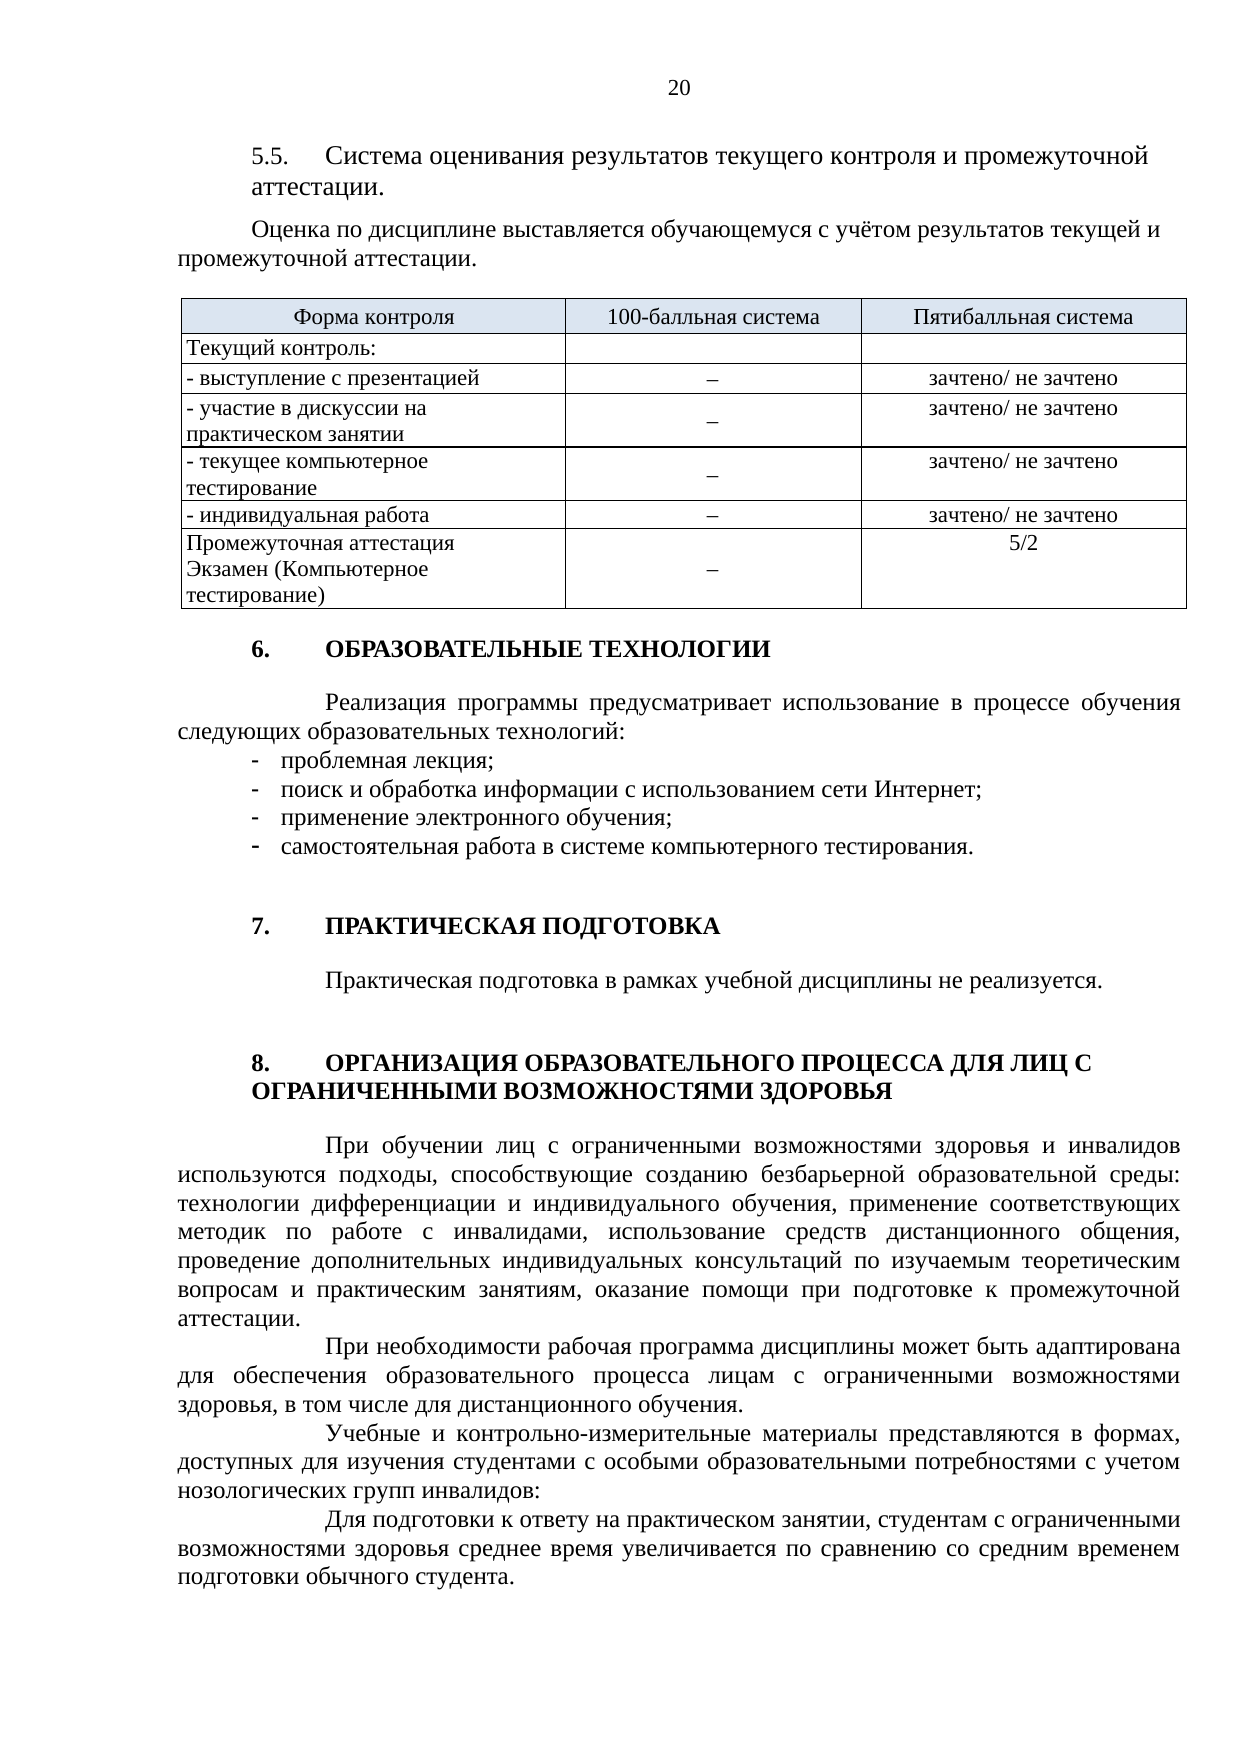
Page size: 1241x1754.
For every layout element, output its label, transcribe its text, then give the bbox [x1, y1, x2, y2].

table_cell зачтено/ не зачтено [862, 364, 1186, 393]
table_header Форма контроля [182, 299, 565, 333]
table_cell – [566, 364, 861, 393]
subtitle Система оценивания результатов текущего контроля и промежуточной аттестации. [251, 139, 1181, 201]
table_cell - текущее компьютерное тестирование [182, 448, 565, 500]
list проблемная лекция; [177, 745, 1181, 774]
table_cell - участие в дискуссии на практическом занятии [182, 394, 565, 446]
table_cell зачтено/ не зачтено [862, 448, 1186, 500]
table_cell - выступление с презентацией [182, 364, 565, 393]
subtitle ОРГАНИЗАЦИЯ ОБРАЗОВАТЕЛЬНОГО ПРОЦЕССА ДЛЯ ЛИЦ С ОГРАНИЧЕННЫМИ ВОЗМОЖНОСТЯМИ ЗДОРОВЬЯ [251, 1048, 1181, 1105]
table_cell - индивидуальная работа [182, 501, 565, 528]
table_cell Текущий контроль: [182, 334, 565, 363]
table_cell – [566, 529, 861, 608]
text Оценка по дисциплине выставляется обучающемуся с учётом результатов текущей и промежуточной аттестации. [177, 214, 1181, 271]
table_header 100-балльная система [566, 299, 861, 333]
list применение электронного обучения; [177, 802, 1181, 831]
table_cell зачтено/ не зачтено [862, 394, 1186, 446]
table_cell зачтено/ не зачтено [862, 501, 1186, 528]
table_header Пятибалльная система [862, 299, 1186, 333]
table_cell [566, 334, 861, 363]
table_cell – [566, 394, 861, 446]
subtitle ПРАКТИЧЕСКАЯ ПОДГОТОВКА [251, 911, 1181, 940]
list Практическая подготовка в рамках учебной дисциплины не реализуется. [177, 965, 1181, 994]
table_cell – [566, 501, 861, 528]
table_cell 5/2 [862, 529, 1186, 608]
table_cell Промежуточная аттестация Экзамен (Компьютерное тестирование) [182, 529, 565, 608]
list При обучении лиц с ограниченными возможностями здоровья и инвалидов используются подходы, способствующие созданию безбарьерной образовательной среды: технологии дифференциации и индивидуального обучения, применение соответствующих методик по работе с инвалидами, использование средств дистанционного общения, проведение дополнительных индивидуальных консультаций по изучаемым теоретическим вопросам и практическим занятиям, оказание помощи при подготовке к промежуточной аттестации. [177, 1130, 1181, 1331]
table_cell [862, 334, 1186, 363]
list Учебные и контрольно-измерительные материалы представляются в формах, доступных для изучения студентами с особыми образовательными потребностями с учетом нозологических групп инвалидов: [177, 1418, 1181, 1504]
list поиск и обработка информации с использованием сети Интернет; [177, 774, 1181, 802]
list Для подготовки к ответу на практическом занятии, студентам с ограниченными возможностями здоровья среднее время увеличивается по сравнению со средним временем подготовки обычного студента. [177, 1504, 1181, 1590]
list Реализация программы предусматривает использование в процессе обучения следующих образовательных технологий: [177, 687, 1181, 745]
table_cell – [566, 448, 861, 500]
list самостоятельная работа в системе компьютерного тестирования. [177, 831, 1181, 860]
subtitle ОБРАЗОВАТЕЛЬНЫЕ ТЕХНОЛОГИИ [251, 634, 1181, 662]
list При необходимости рабочая программа дисциплины может быть адаптирована для обеспечения образовательного процесса лицам с ограниченными возможностями здоровья, в том числе для дистанционного обучения. [177, 1331, 1181, 1418]
